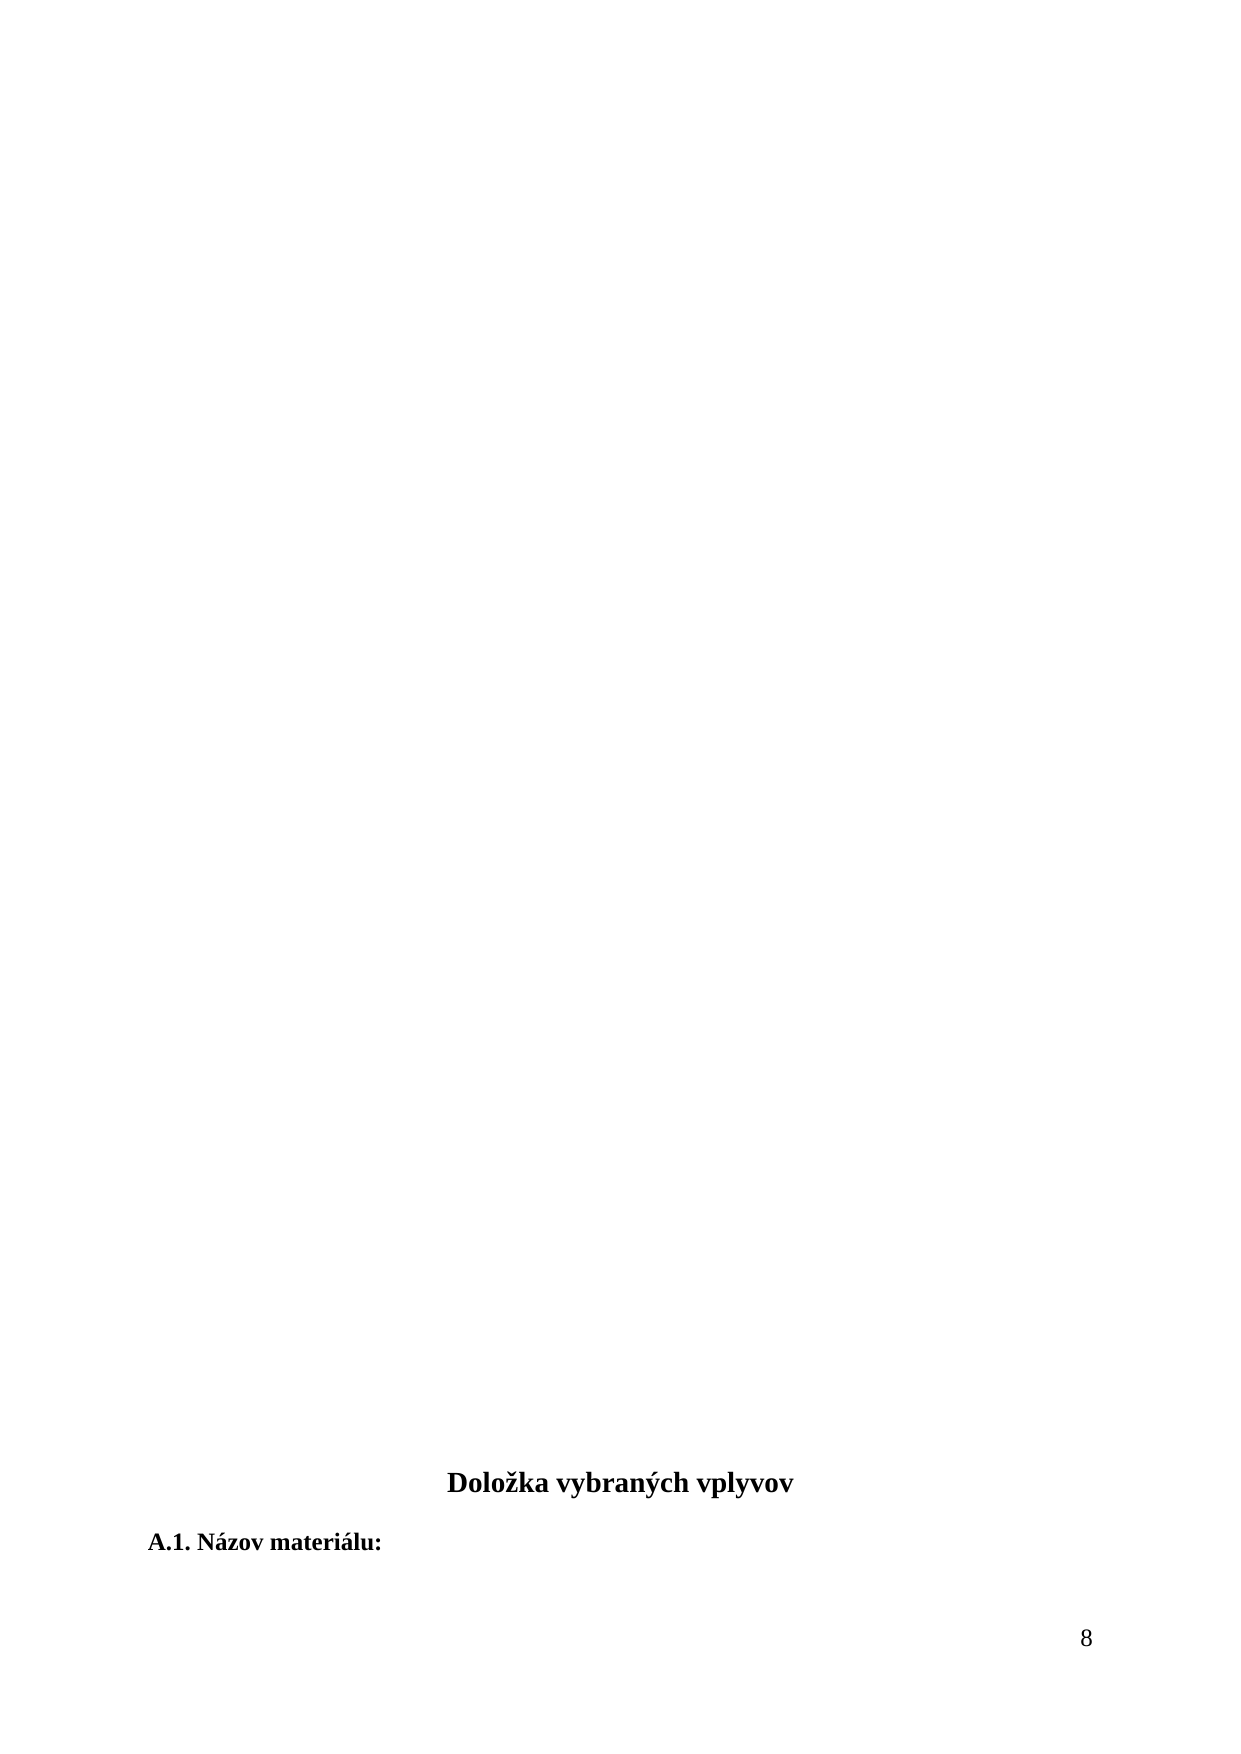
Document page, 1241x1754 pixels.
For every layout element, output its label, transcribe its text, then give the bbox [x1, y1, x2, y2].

text A.1. Názov materiálu: [148, 1527, 1093, 1556]
text Doložka vybraných vplyvov [148, 1465, 1093, 1498]
